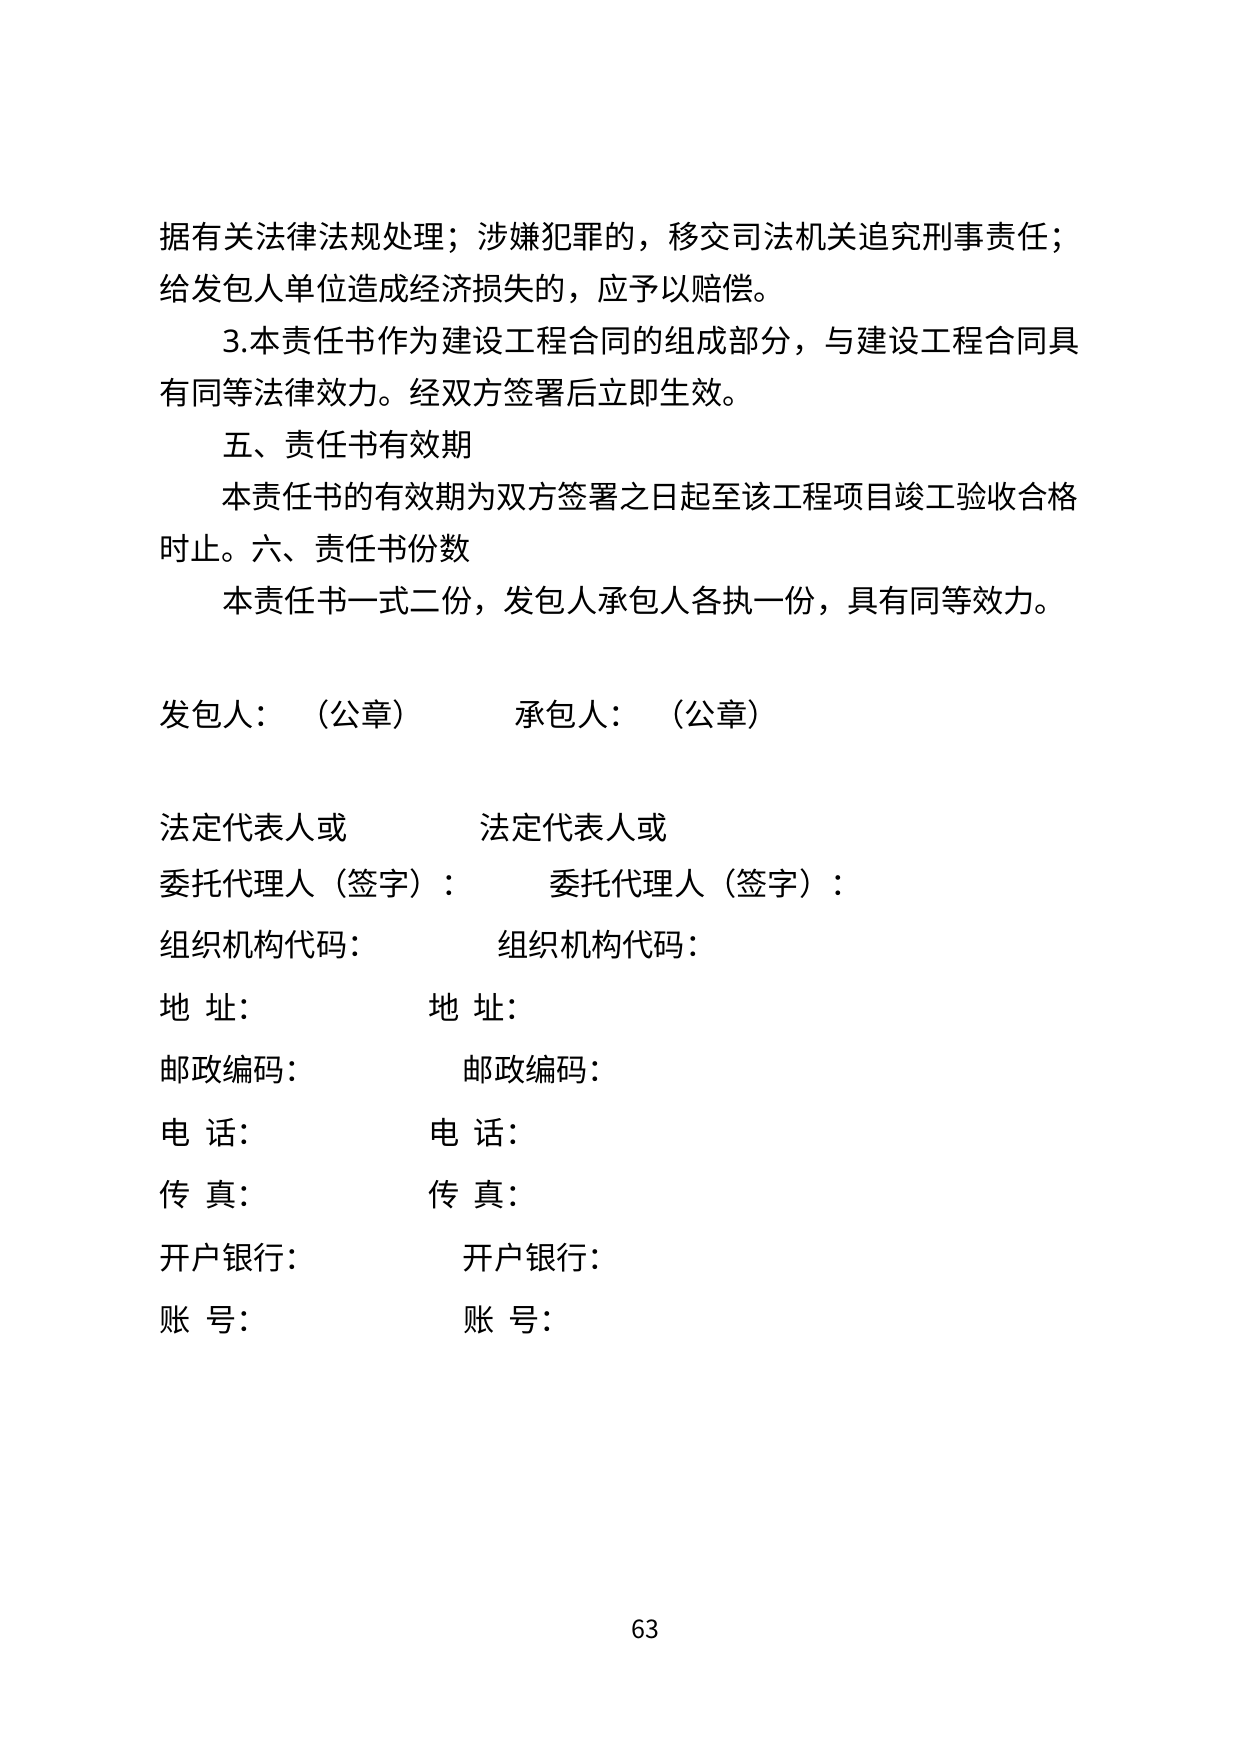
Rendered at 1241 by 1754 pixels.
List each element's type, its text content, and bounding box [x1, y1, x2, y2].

text 组织机构代码： 组织机构代码： [159, 907, 1081, 969]
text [159, 207, 1081, 311]
text 委托代理人（签字）： 委托代理人（签字）： [159, 850, 1081, 907]
text 3.本责任书作为建设工程合同的组成部分，与建设工程合同具有同等法律效力。经双方签署后立即生效。 [159, 311, 1081, 415]
text 邮政编码： 邮政编码： [159, 1032, 1081, 1094]
text 本责任书的有效期为双方签署之日起至该工程项目竣工验收合格时止。六、责任书份数 [159, 467, 1081, 571]
text 账 号： 账 号： [159, 1282, 1081, 1344]
text 传 真： 传 真： [159, 1157, 1081, 1219]
text 电 话： 电 话： [159, 1094, 1081, 1157]
text 地 址： 地 址： [159, 969, 1081, 1032]
text 本责任书一式二份，发包人承包人各执一份，具有同等效力。 [159, 571, 1081, 623]
text 发包人： （公章） 承包人： （公章） [159, 682, 1081, 738]
text 五、责任书有效期 [159, 415, 1081, 467]
text 法定代表人或 法定代表人或 [159, 794, 1081, 850]
text 开户银行： 开户银行： [159, 1219, 1081, 1282]
